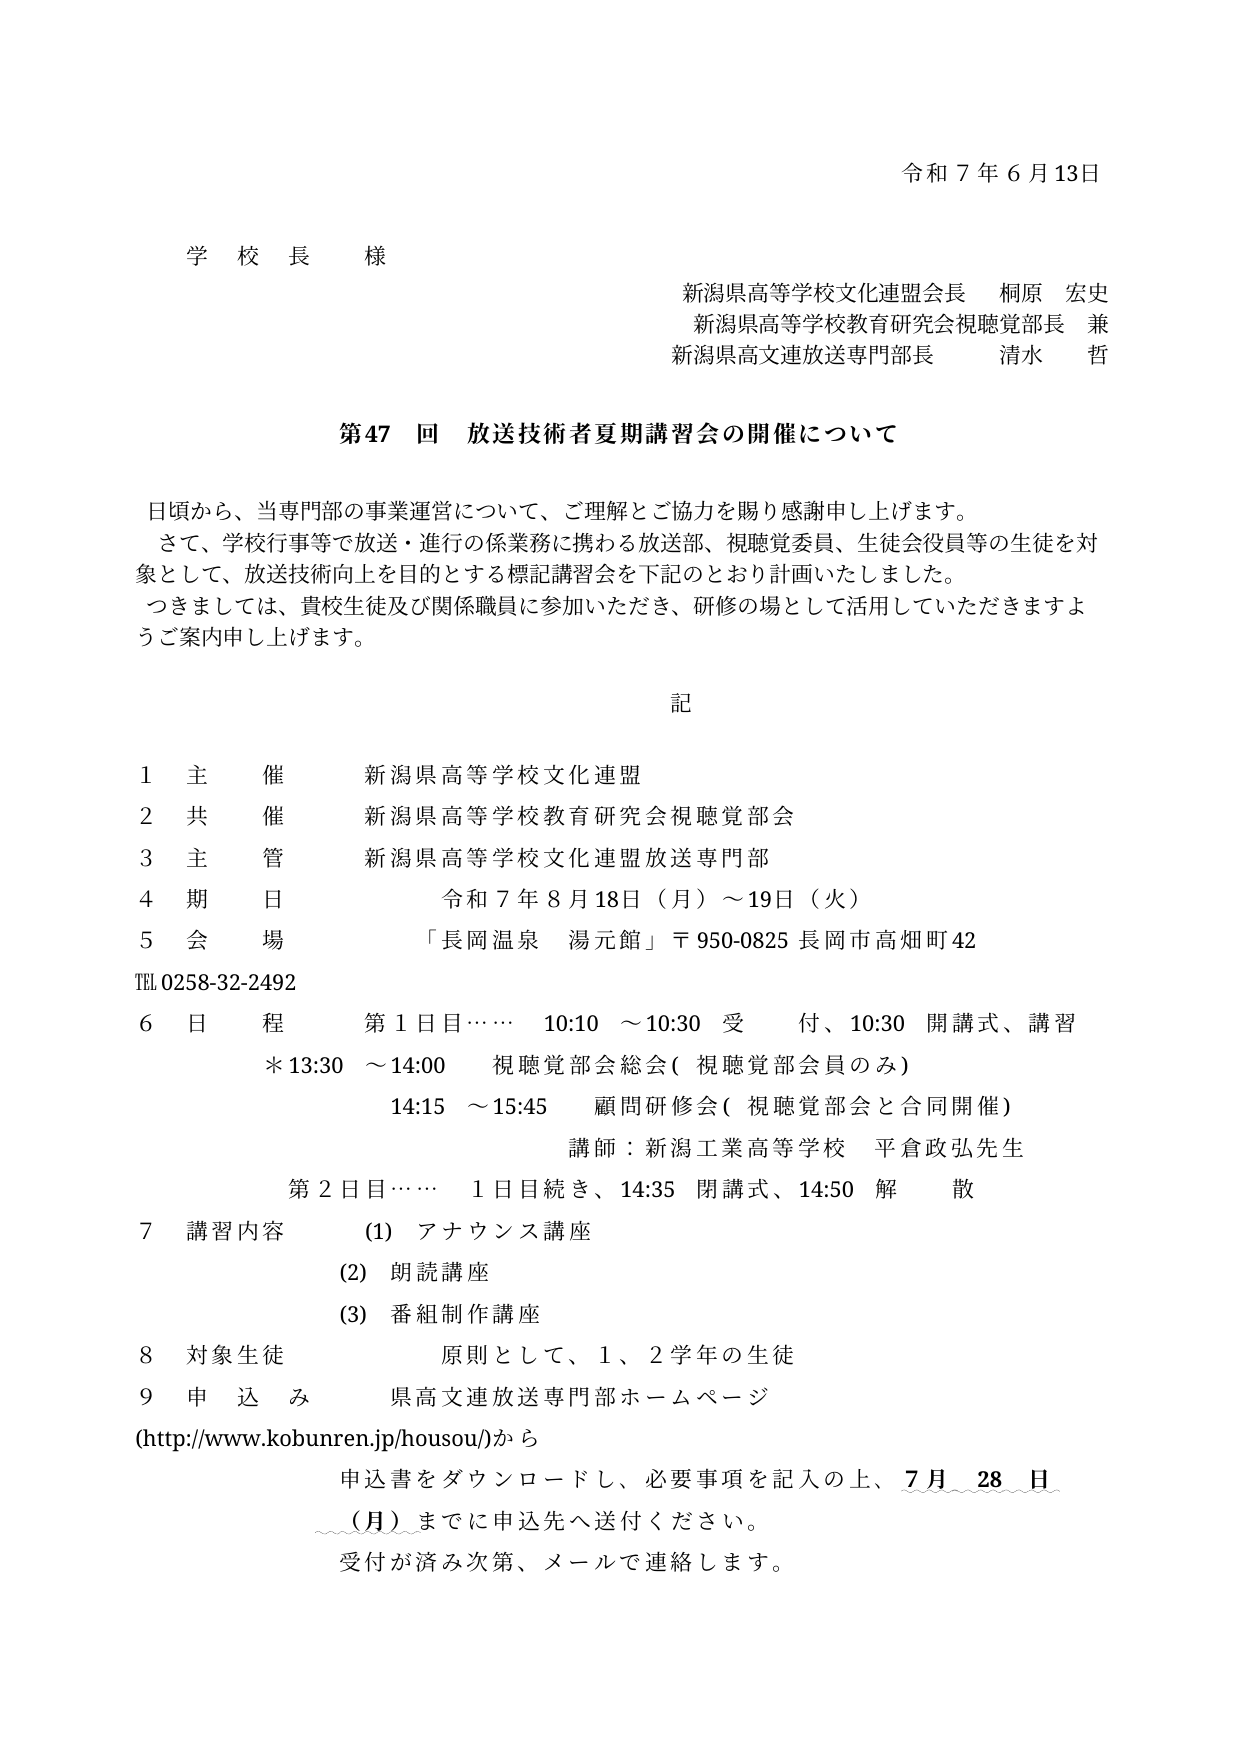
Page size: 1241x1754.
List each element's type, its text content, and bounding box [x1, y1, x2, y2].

text ＊13:30～14:00 視聴覚部会総会(視聴覚部会員のみ) [135, 1043, 1105, 1084]
text 申込書をダウンロードし､必要事項を記入の上､７月28日（月）までに申込先へ送付ください。 [315, 1458, 1105, 1541]
text １ 主 催 新潟県高等学校文化連盟 [135, 753, 1105, 794]
text ３ 主 管 新潟県高等学校文化連盟放送専門部 [135, 836, 1105, 877]
text 新潟県高等学校教育研究会視聴覚部長 兼 [135, 307, 1108, 339]
text ８ 対象生徒 原則として、１、２学年の生徒 [135, 1333, 1105, 1375]
text さて、学校行事等で放送・進行の係業務に携わる放送部、視聴覚委員、生徒会役員等の生徒を対象として、放送技術向上を目的とする標記講習会を下記のとおり計画いたしました。 [135, 526, 1105, 589]
text 令和７年６月13日 [135, 151, 1105, 193]
text ６ 日 程 第１日目…… 10:10～10:30 受 付、10:30 開講式、講習 [135, 1002, 1105, 1043]
text ９ 申 込 み 県高文連放送専門部ホームページ (http://www.kobunren.jp/housou/)から [135, 1375, 1105, 1458]
text 第２日目…… １日目続き、14:35 閉講式、14:50 解 散 [135, 1167, 1105, 1209]
text 日頃から、当専門部の事業運営について、ご理解とご協力を賜り感謝申し上げます。 [135, 494, 1105, 526]
text 14:15～15:45 顧問研修会(視聴覚部会と合同開催) [135, 1084, 1105, 1126]
text 記 [135, 682, 1105, 723]
text つきましては、貴校生徒及び関係職員に参加いただき、研修の場として活用していただきますようご案内申し上げます。 [135, 589, 1105, 652]
text 新潟県高文連放送専門部長 清水 哲 [135, 339, 1108, 370]
text ７ 講習内容 (1)アナウンス講座 [135, 1209, 1105, 1250]
text 受付が済み次第、メールで連絡します。 [315, 1541, 1105, 1582]
text ２ 共 催 新潟県高等学校教育研究会視聴覚部会 [135, 794, 1105, 836]
text 講師：新潟工業高等学校 平倉政弘先生 [135, 1126, 1105, 1167]
text 新潟県高等学校文化連盟会長 桐原 宏史 [135, 276, 1108, 307]
text (3)番組制作講座 [135, 1292, 1105, 1333]
text ５ 会 場 「長岡温泉 湯元館」〒950-0825 長岡市高畑町42 ℡0258-32-2492 [135, 919, 1105, 1002]
text 第47回 放送技術者夏期講習会の開催について [135, 412, 1105, 453]
text ４ 期 日 令和７年８月18日（月）～19日（火） [135, 877, 1105, 919]
text (2)朗読講座 [135, 1250, 1105, 1292]
text 学 校 長 様 [135, 234, 1105, 276]
